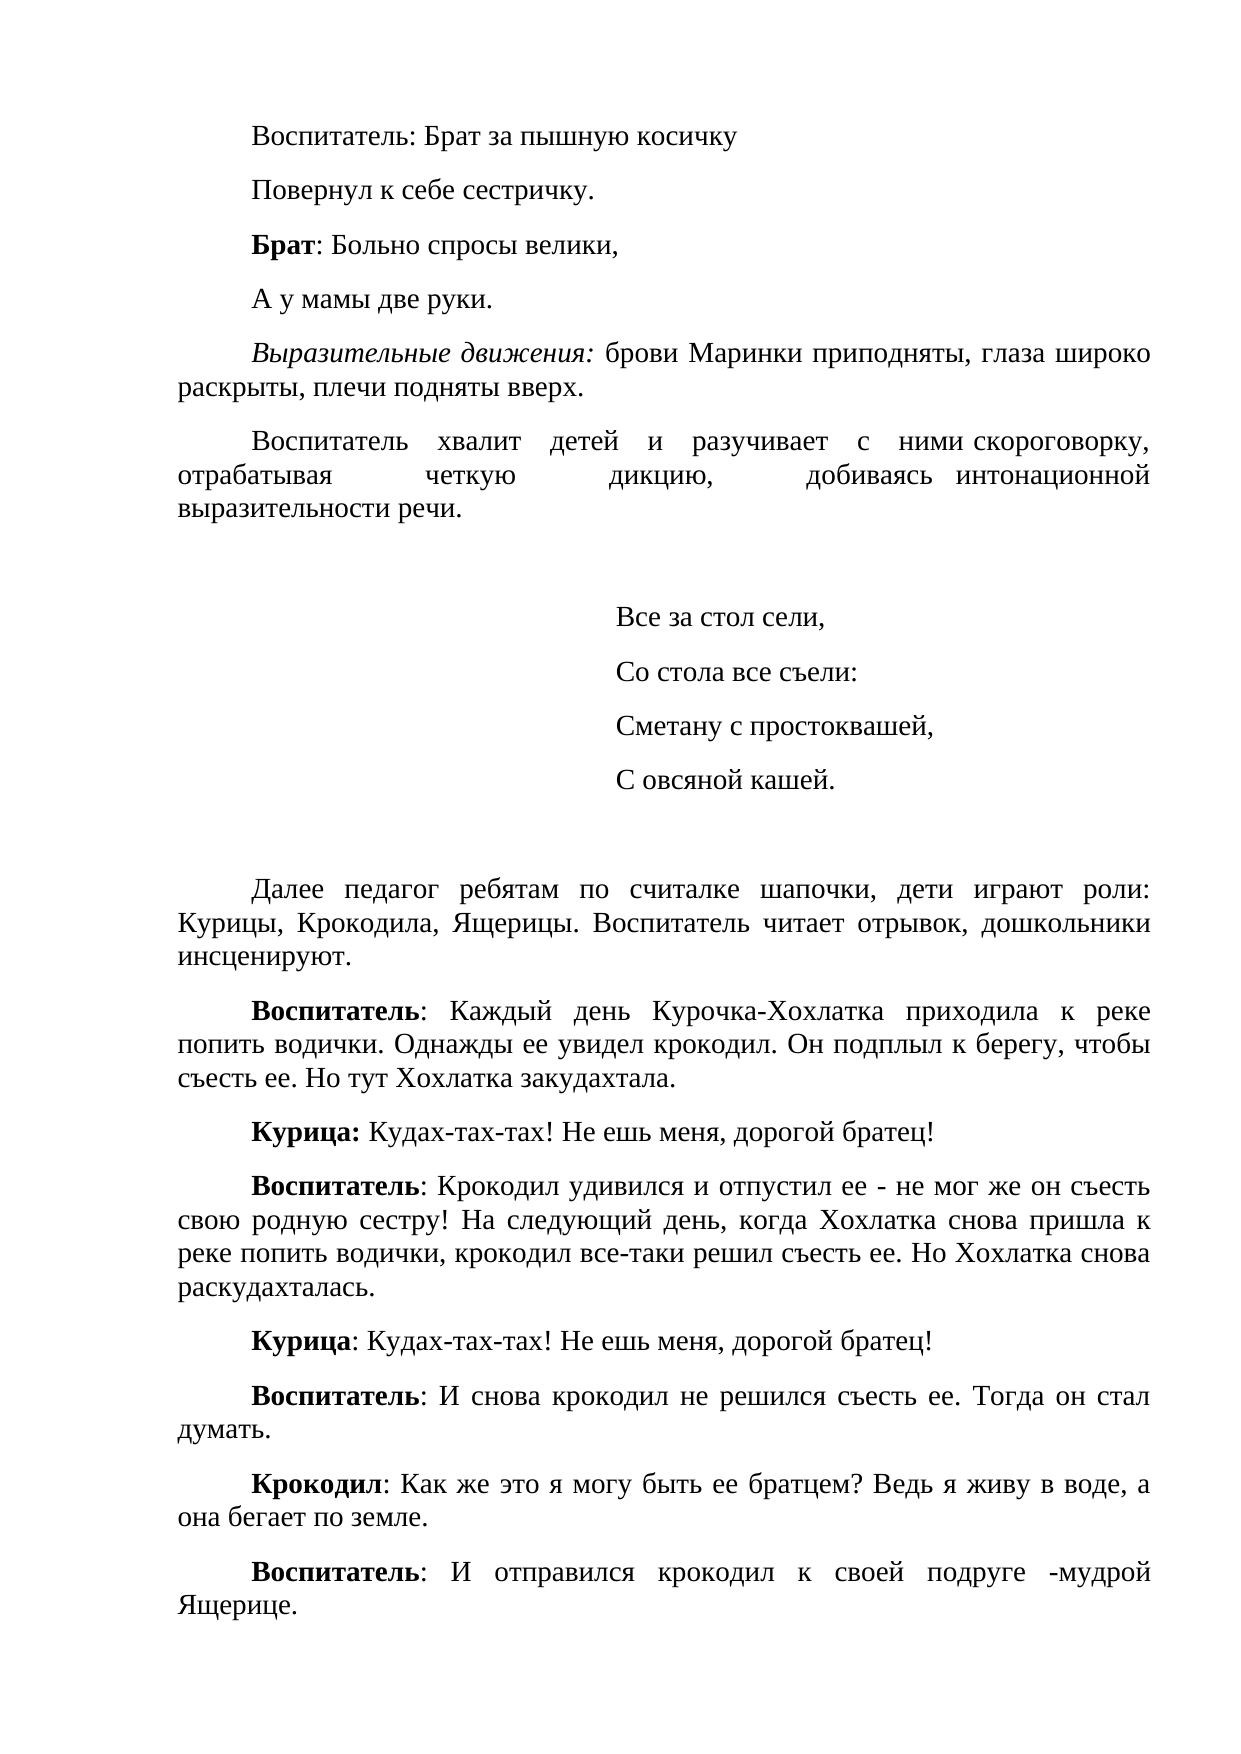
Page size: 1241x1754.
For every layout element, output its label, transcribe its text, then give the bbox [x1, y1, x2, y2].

text С овсяной кашей. [177, 762, 1152, 796]
text Со стола все съели: [177, 654, 1152, 687]
text Воспитатель: Брат за пышную косичку [177, 118, 1152, 152]
text Повернул к себе сестричку. [177, 172, 1152, 206]
text Воспитатель: И отправился крокодил к своей подруге -мудрой Ящерице. [177, 1554, 1152, 1621]
text Брат: Больно спросы велики, [177, 227, 1152, 260]
text Сметану с простоквашей, [177, 708, 1152, 742]
text Далее педагог ребятам по считалке шапочки, дети играют роли: Курицы, Крокодила, Ящерицы. Воспитатель читает отрывок, дошкольники инсценируют. [177, 871, 1152, 972]
text Крокодил: Как же это я могу быть ее братцем? Ведь я живу в воде, а она бегает по земле. [177, 1466, 1152, 1533]
text Воспитатель: Крокодил удивился и отпустил ее - не мог же он съесть свою родную сестру! На следующий день, когда Хохлатка снова пришла к реке попить водички, крокодил все-таки решил съесть ее. Но Хохлатка снова раскудахталась. [177, 1168, 1152, 1303]
text Все за стол сели, [177, 599, 1152, 633]
text А у мамы две руки. [177, 281, 1152, 315]
text Воспитатель: И снова крокодил не решился съесть ее. Тогда он стал думать. [177, 1378, 1152, 1445]
text Выразительные движения: брови Маринки приподняты, глаза широко раскрыты, плечи подняты вверх. [177, 336, 1152, 403]
text Воспитатель: Каждый день Курочка-Хохлатка приходила к реке попить водички. Однажды ее увидел крокодил. Он подплыл к берегу, чтобы съесть ее. Но тут Хохлатка закудахтала. [177, 993, 1152, 1093]
text Курица: Кудах-тах-тах! Не ешь меня, дорогой братец! [177, 1114, 1152, 1148]
text Воспитатель хвалит детей и разучивает с ними скороговорку, отрабатывая четкую дикцию, добиваясь интонационной выразительности речи. [177, 423, 1152, 524]
text Курица: Кудах-тах-тах! Не ешь меня, дорогой братец! [177, 1323, 1152, 1357]
